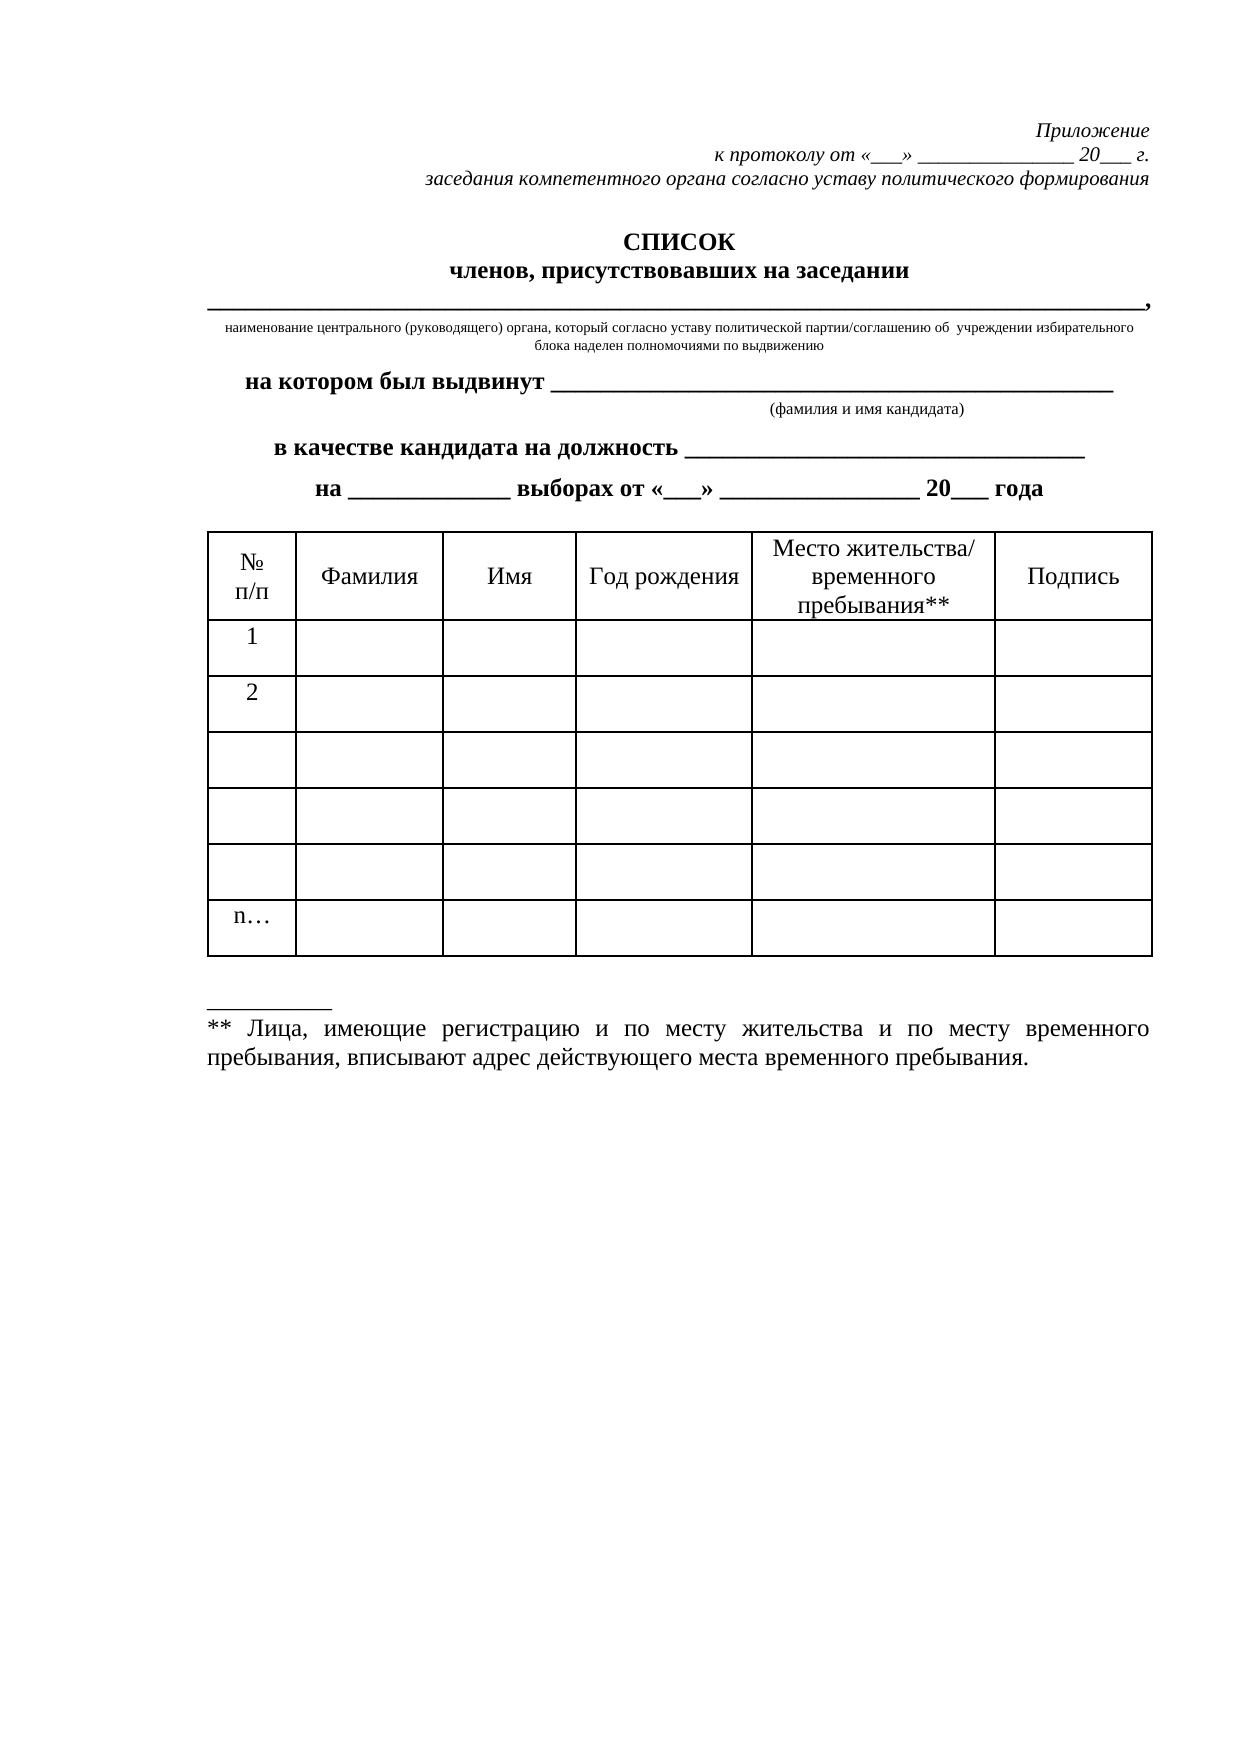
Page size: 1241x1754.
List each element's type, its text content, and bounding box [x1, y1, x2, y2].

table_cell [444, 789, 575, 843]
table_cell [753, 901, 994, 954]
table_header Год рождения [577, 533, 751, 619]
table_cell [444, 901, 575, 954]
table_cell [577, 621, 751, 675]
table_cell [996, 789, 1151, 843]
table_cell [577, 733, 751, 787]
table_header Подпись [996, 533, 1151, 619]
table_cell [996, 621, 1151, 675]
table_cell [996, 901, 1151, 954]
table_header Место жительства/ временного пребывания** [753, 533, 994, 619]
text на _____________ выборах от «___» ________________ 20___ года [207, 473, 1152, 502]
text на котором был выдвинут _____________________________________________ [207, 366, 1152, 395]
table_cell 2 [209, 677, 295, 731]
table_cell [577, 845, 751, 898]
table_cell [209, 789, 295, 843]
table_cell [297, 621, 442, 675]
text заседания компетентного органа согласно уставу политического формирования [207, 166, 1152, 190]
table_cell [577, 789, 751, 843]
text __________ [207, 984, 1152, 1013]
table_cell 1 [209, 621, 295, 675]
table_cell [297, 901, 442, 954]
table_cell [209, 733, 295, 787]
table_cell n… [209, 901, 295, 954]
table_cell [444, 677, 575, 731]
table_cell [577, 901, 751, 954]
table_cell [577, 677, 751, 731]
table_cell [996, 677, 1151, 731]
table_header Имя [444, 533, 575, 619]
text ** Лица, имеющие регистрацию и по месту жительства и по месту временного пребывания, вписывают адрес действующего места временного пребывания. [207, 1013, 1152, 1070]
text к протоколу от «___» _______________ 20___ г. [207, 142, 1152, 166]
table_cell [444, 621, 575, 675]
table_cell [297, 845, 442, 898]
table_header Фамилия [297, 533, 442, 619]
table_cell [753, 677, 994, 731]
text членов, присутствовавших на заседании [207, 256, 1152, 284]
table_cell [996, 733, 1151, 787]
table_cell [753, 621, 994, 675]
text Приложение [207, 118, 1152, 142]
text (фамилия и имя кандидата) [207, 395, 1152, 419]
table_cell [753, 789, 994, 843]
text ___________________________________________________________________________, [207, 284, 1152, 313]
table_cell [209, 845, 295, 898]
table_cell [297, 733, 442, 787]
table_cell [753, 733, 994, 787]
table_cell [444, 845, 575, 898]
text СПИСОК [207, 227, 1152, 256]
table_cell [297, 789, 442, 843]
table_cell [444, 733, 575, 787]
table_cell [996, 845, 1151, 898]
table_header № п/п [209, 533, 295, 619]
text в качестве кандидата на должность ________________________________ [207, 432, 1152, 461]
table_cell [753, 845, 994, 898]
table_cell [297, 677, 442, 731]
text наименование центрального (руководящего) органа, который согласно уставу политической партии/соглашению об учреждении избирательного блока наделен полномочиями по выдвижению [207, 313, 1152, 354]
